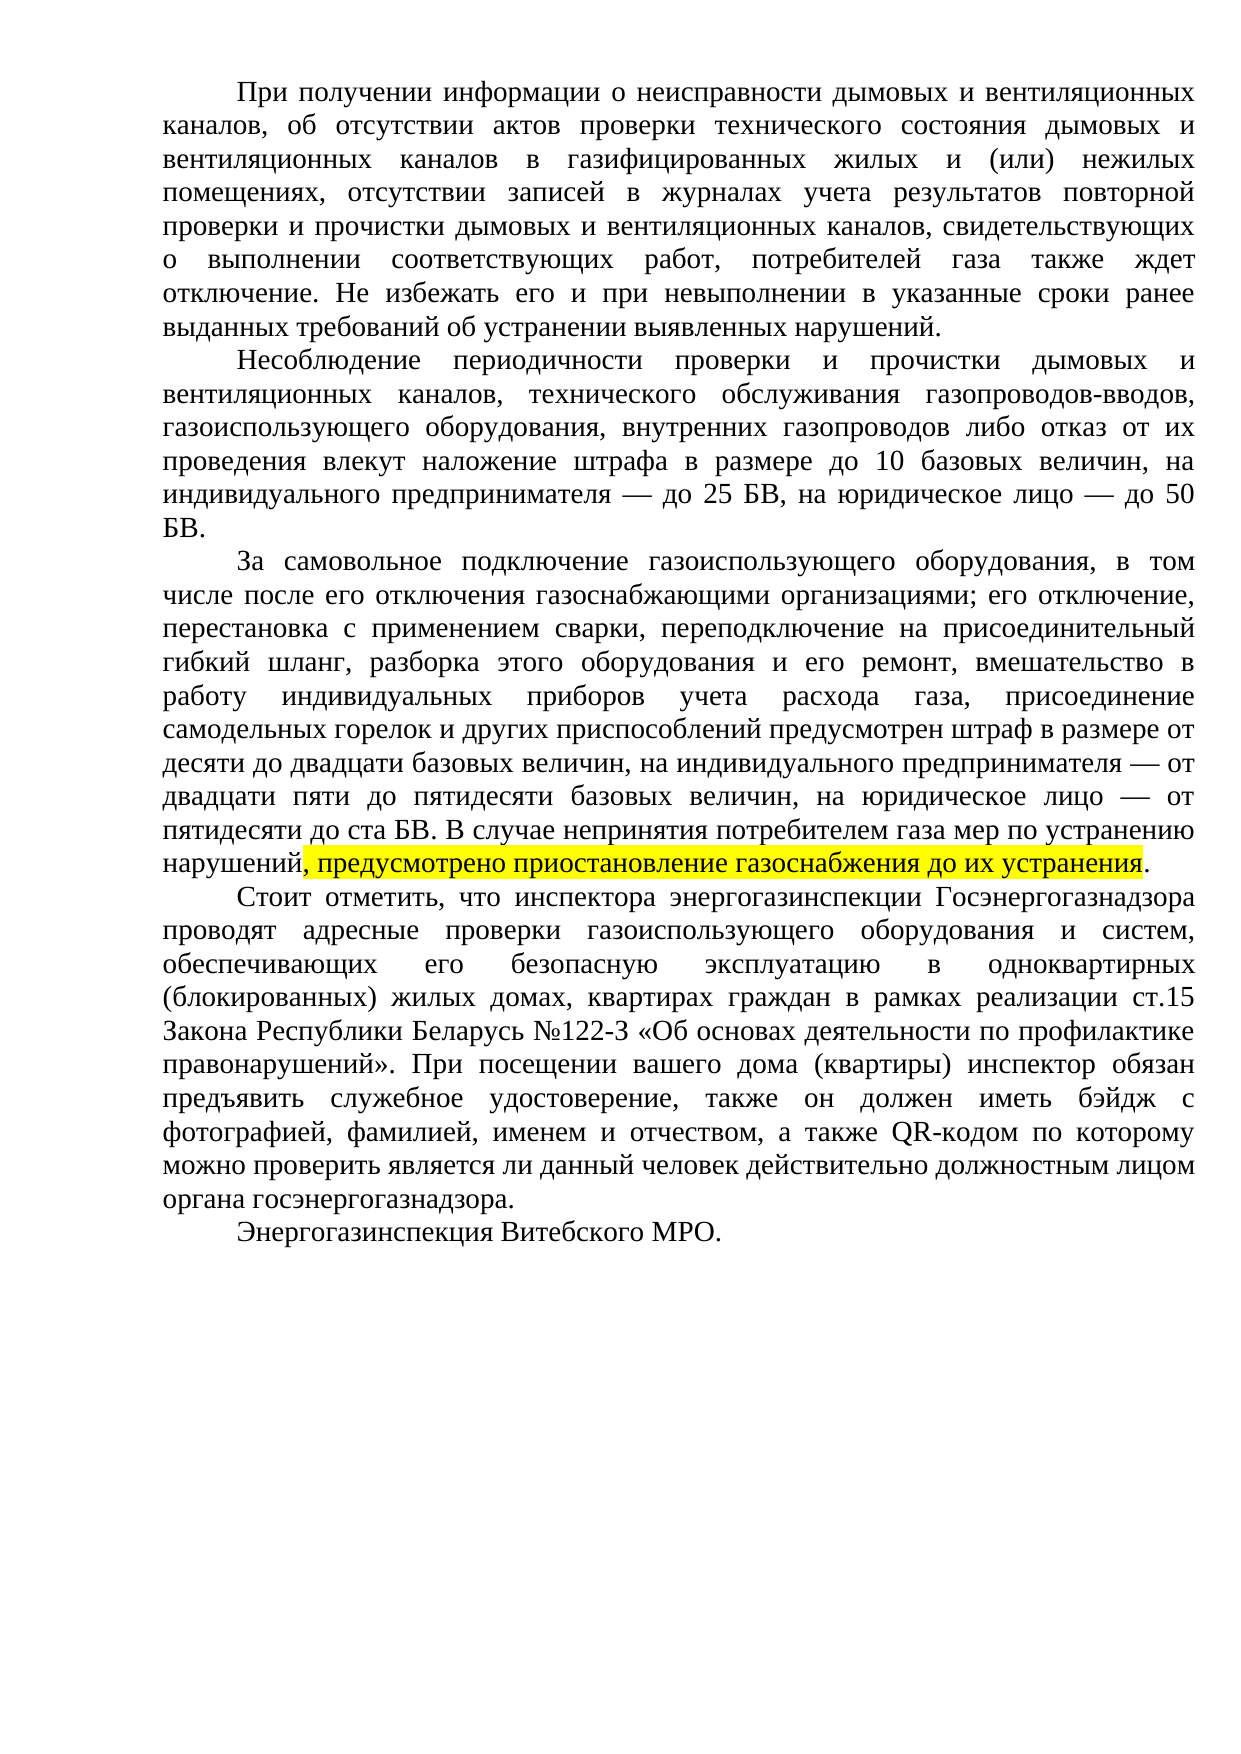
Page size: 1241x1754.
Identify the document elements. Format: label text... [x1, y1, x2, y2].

text Несоблюдение периодичности проверки и прочистки дымовых и вентиляционных каналов, технического обслуживания газопроводов-вводов, газоиспользующего оборудования, внутренних газопроводов либо отказ от их проведения влекут наложение штрафа в размере до 10 базовых величин, на индивидуального предпринимателя — до 25 БВ, на юридическое лицо — до 50 БВ. [162, 342, 1196, 543]
text При получении информации о неисправности дымовых и вентиляционных каналов, об отсутствии актов проверки технического состояния дымовых и вентиляционных каналов в газифицированных жилых и (или) нежилых помещениях, отсутствии записей в журналах учета результатов повторной проверки и прочистки дымовых и вентиляционных каналов, свидетельствующих о выполнении соответствующих работ, потребителей газа также ждет отключение. Не избежать его и при невыполнении в указанные сроки ранее выданных требований об устранении выявленных нарушений. [162, 74, 1196, 342]
text За самовольное подключение газоиспользующего оборудования, в том числе после его отключения газоснабжающими организациями; его отключение, перестановка с применением сварки, переподключение на присоединительный гибкий шланг, разборка этого оборудования и его ремонт, вмешательство в работу индивидуальных приборов учета расхода газа, присоединение самодельных горелок и других приспособлений предусмотрен штраф в размере от десяти до двадцати базовых величин, на индивидуального предпринимателя — от двадцати пяти до пятидесяти базовых величин, на юридическое лицо — от пятидесяти до ста БВ. В случае непринятия потребителем газа мер по устранению нарушений, предусмотрено приостановление газоснабжения до их устранения. [162, 543, 1196, 879]
text Энергогазинспекция Витебского МРО. [162, 1214, 1196, 1248]
text Стоит отметить, что инспектора энергогазинспекции Госэнергогазнадзора проводят адресные проверки газоиспользующего оборудования и систем, обеспечивающих его безопасную эксплуатацию в одноквартирных (блокированных) жилых домах, квартирах граждан в рамках реализации ст.15 Закона Республики Беларусь №122-З «Об основах деятельности по профилактике правонарушений». При посещении вашего дома (квартиры) инспектор обязан предъявить служебное удостоверение, также он должен иметь бэйдж с фотографией, фамилией, именем и отчеством, а также QR-кодом по которому можно проверить является ли данный человек действительно должностным лицом органа госэнергогазнадзора. [162, 879, 1196, 1214]
